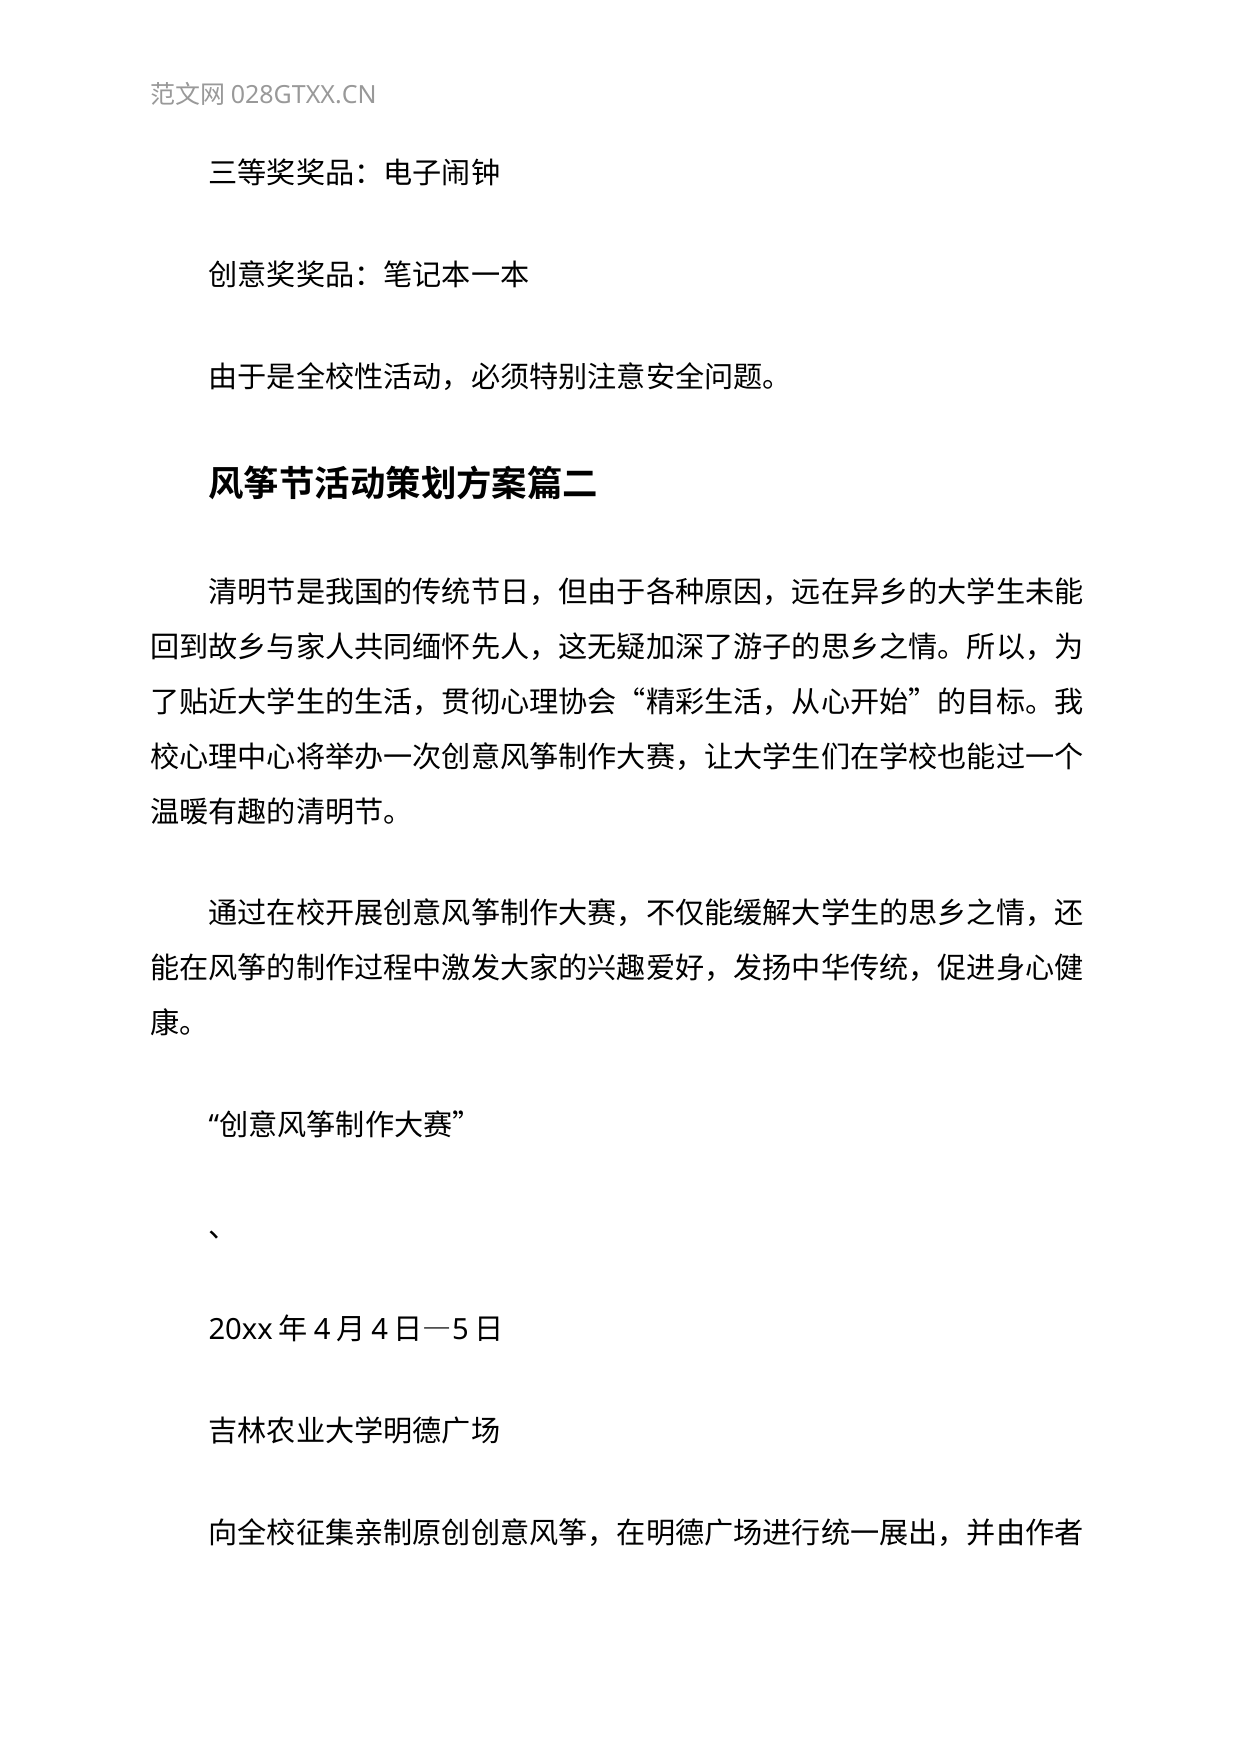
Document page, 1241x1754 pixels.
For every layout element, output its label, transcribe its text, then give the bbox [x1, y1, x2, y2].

text 创意奖奖品：笔记本一本 [150, 252, 1090, 294]
text 风筝节活动策划方案篇二 [150, 455, 1090, 507]
text 由于是全校性活动，必须特别注意安全问题。 [150, 353, 1090, 396]
text “创意风筝制作大赛” [150, 1102, 1090, 1144]
text 清明节是我国的传统节日，但由于各种原因，远在异乡的大学生未能回到故乡与家人共同缅怀先人，这无疑加深了游子的思乡之情。所以，为了贴近大学生的生活，贯彻心理协会“精彩生活，从心开始”的目标。我校心理中心将举办一次创意风筝制作大赛，让大学生们在学校也能过一个温暖有趣的清明节。 [150, 569, 1090, 831]
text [150, 1509, 1090, 1551]
text 三等奖奖品：电子闹钟 [150, 150, 1090, 192]
text 通过在校开展创意风筝制作大赛，不仅能缓解大学生的思乡之情，还能在风筝的制作过程中激发大家的兴趣爱好，发扬中华传统，促进身心健康。 [150, 890, 1090, 1042]
text 、 [150, 1204, 1090, 1246]
text 吉林农业大学明德广场 [150, 1407, 1090, 1450]
text 20xx年4月4日—5日 [150, 1305, 1090, 1348]
